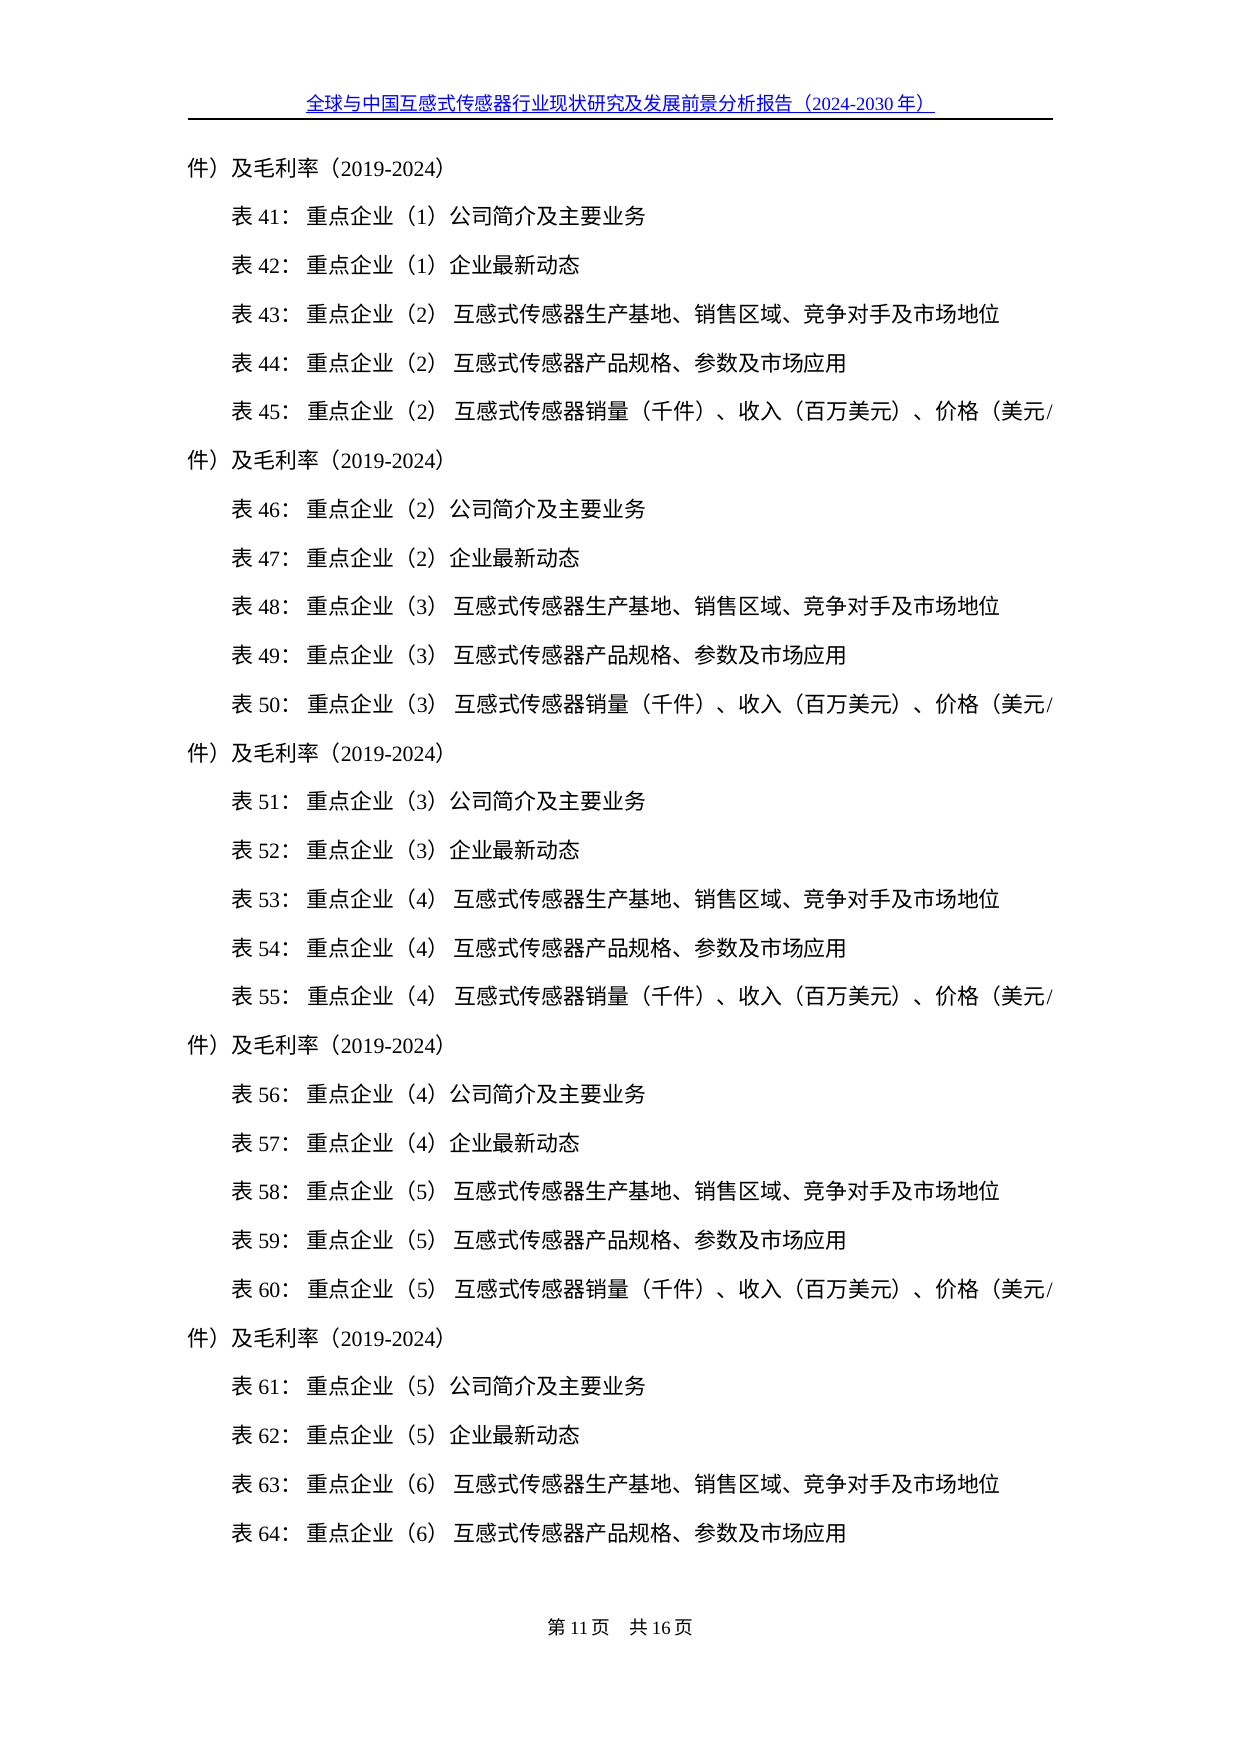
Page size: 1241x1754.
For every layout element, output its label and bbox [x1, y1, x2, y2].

text [187, 150, 1053, 1548]
